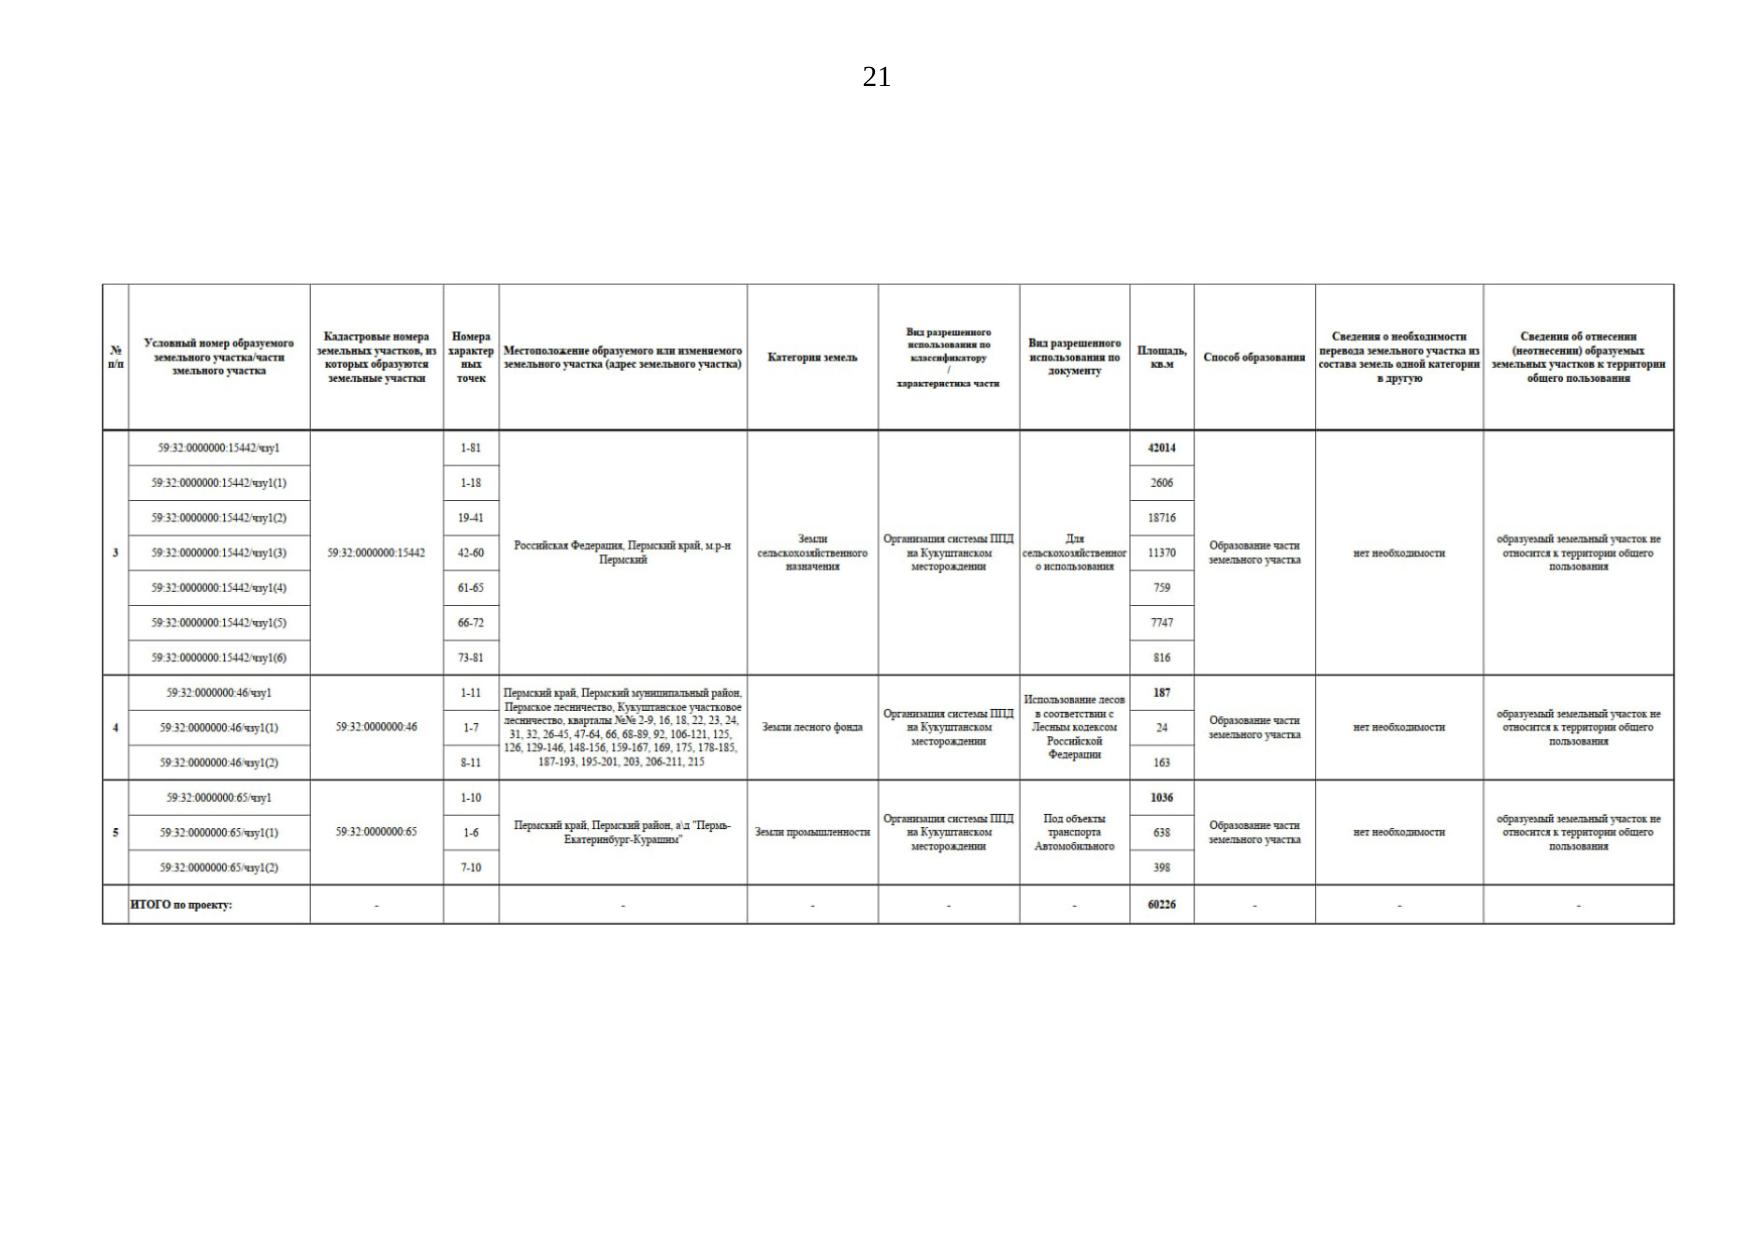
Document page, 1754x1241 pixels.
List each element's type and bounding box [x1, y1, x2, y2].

picture [103, 284, 1679, 928]
